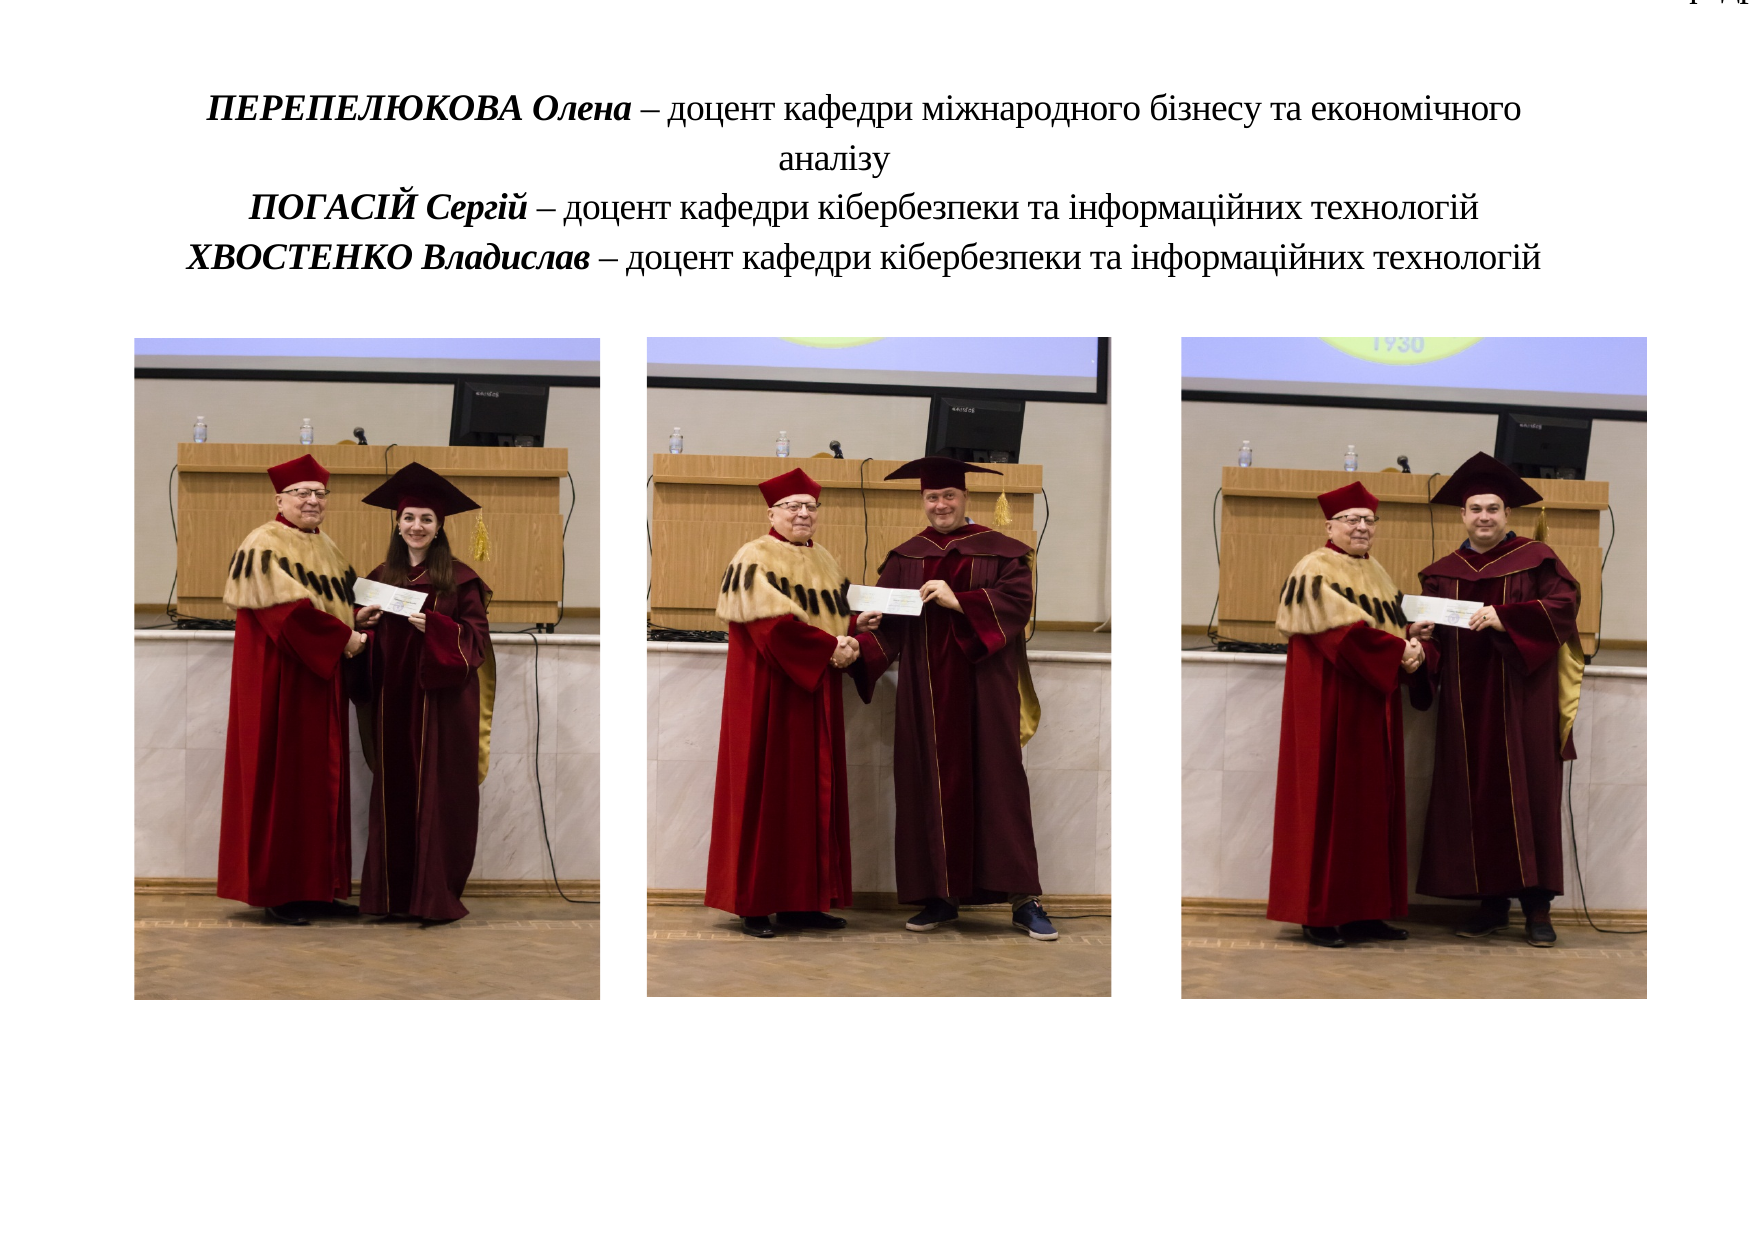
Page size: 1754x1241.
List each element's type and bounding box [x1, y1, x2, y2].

picture [134, 338, 600, 1000]
picture [646, 337, 1112, 997]
picture [1181, 337, 1647, 999]
